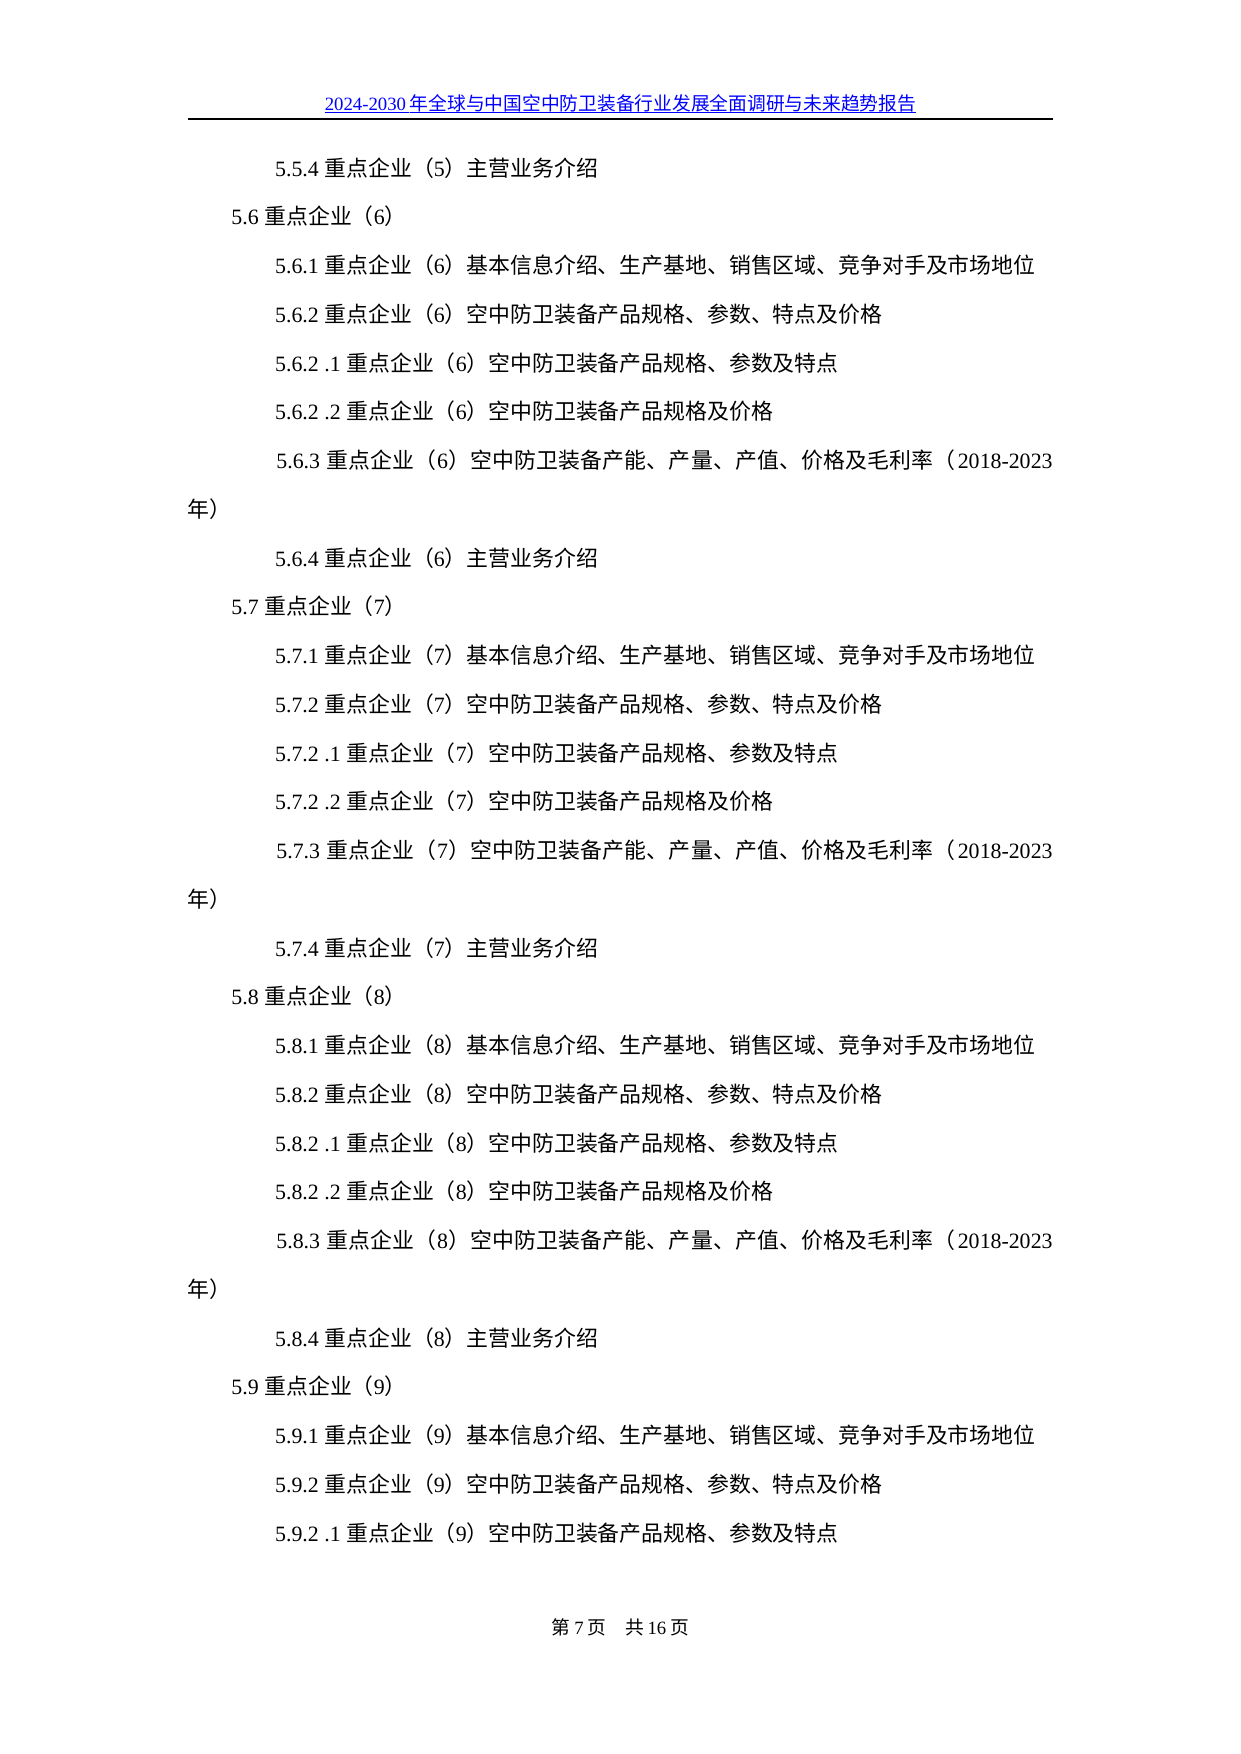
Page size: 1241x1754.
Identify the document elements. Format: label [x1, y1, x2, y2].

text [187, 150, 1053, 1548]
